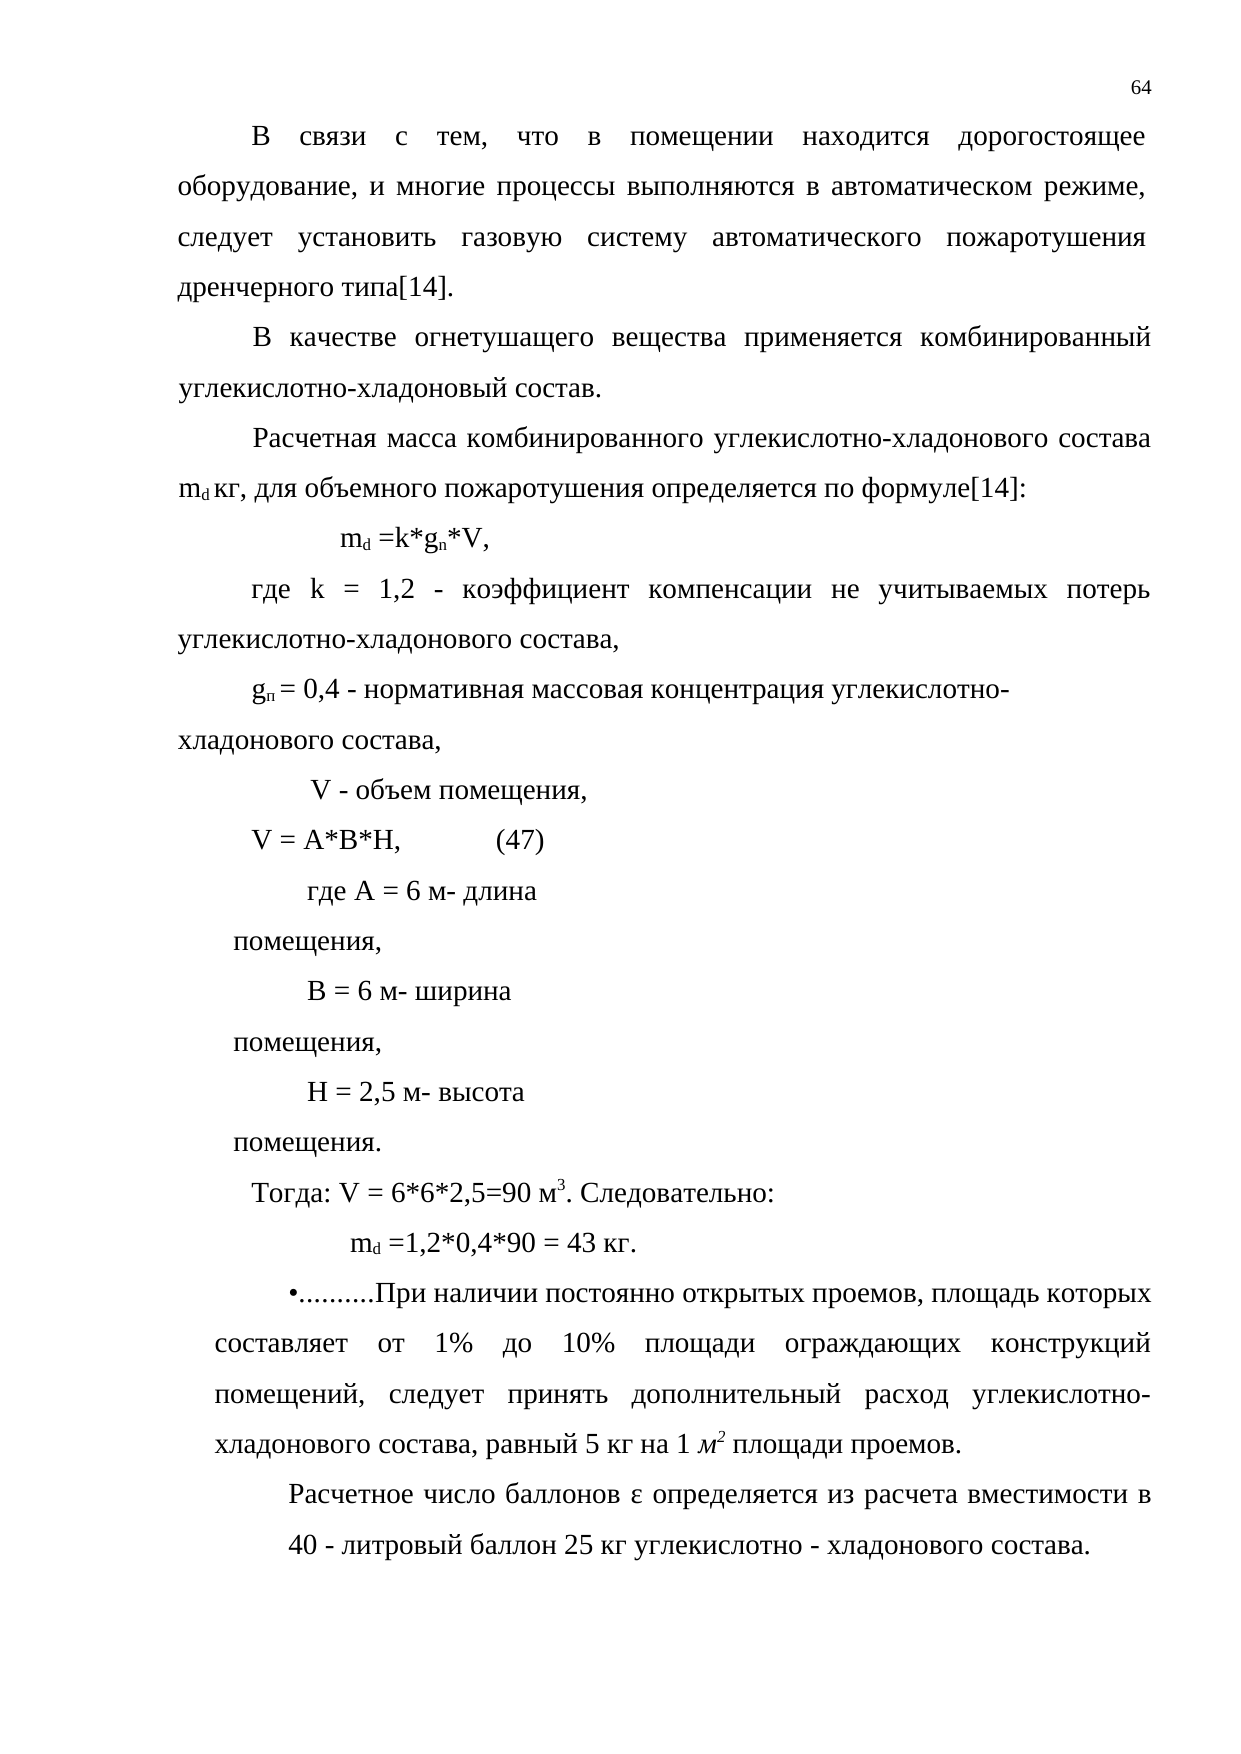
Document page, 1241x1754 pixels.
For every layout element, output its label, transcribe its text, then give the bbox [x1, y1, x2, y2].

text Расчетное число баллонов ε определяется из расчета вместимости в 40 - литровый баллон углекислотно - хладонового состава. [288, 1477, 1152, 1560]
text В = 6 м- ширина помещения, [233, 973, 666, 1057]
text Н = 2,5 м- высота помещения. [233, 1074, 666, 1158]
text где А = 6 м- длина помещения, [233, 873, 666, 957]
text V = А*В*Н, (47) [177, 822, 1152, 856]
text В связи с тем, что в помещении находится дорогостоящее оборудование, и многие процессы выполняются в автоматическом режиме, следует установить газовую систему автоматического пожаротушения дренчерного типа[14]. [177, 118, 1147, 303]
text V - объем помещения, [236, 772, 1152, 806]
text md =k*gn*V, [266, 521, 1152, 554]
text Расчетная масса комбинированного углекислотно-хладонового состава md кг, для объемного пожаротушения определяется по формуле[14]: [178, 420, 1152, 504]
text Тогда: V = 6*6*2,5=90 м3. Следовательно: [177, 1175, 1152, 1208]
text md =1,2*0,4*90 = 43 кг. [276, 1225, 1152, 1258]
text gп = 0,4 - нормативная массовая концентрация углекислотно-хладонового состава, [178, 672, 1152, 755]
text где k = 1,2 - коэффициент компенсации не учитываемых потерь углекислотно-хладонового состава, [177, 571, 1152, 655]
text • При наличии постоянно открытых проемов, площадь которых составляет от 1% до 10% площади ограждающих конструкций помещений, следует принять дополнительный расход углекислотно-хладонового состава, равный на площади проемов. [214, 1275, 1152, 1460]
text В качестве огнетушащего вещества применяется комбинированный углекислотно-хладоновый состав. [178, 319, 1152, 403]
